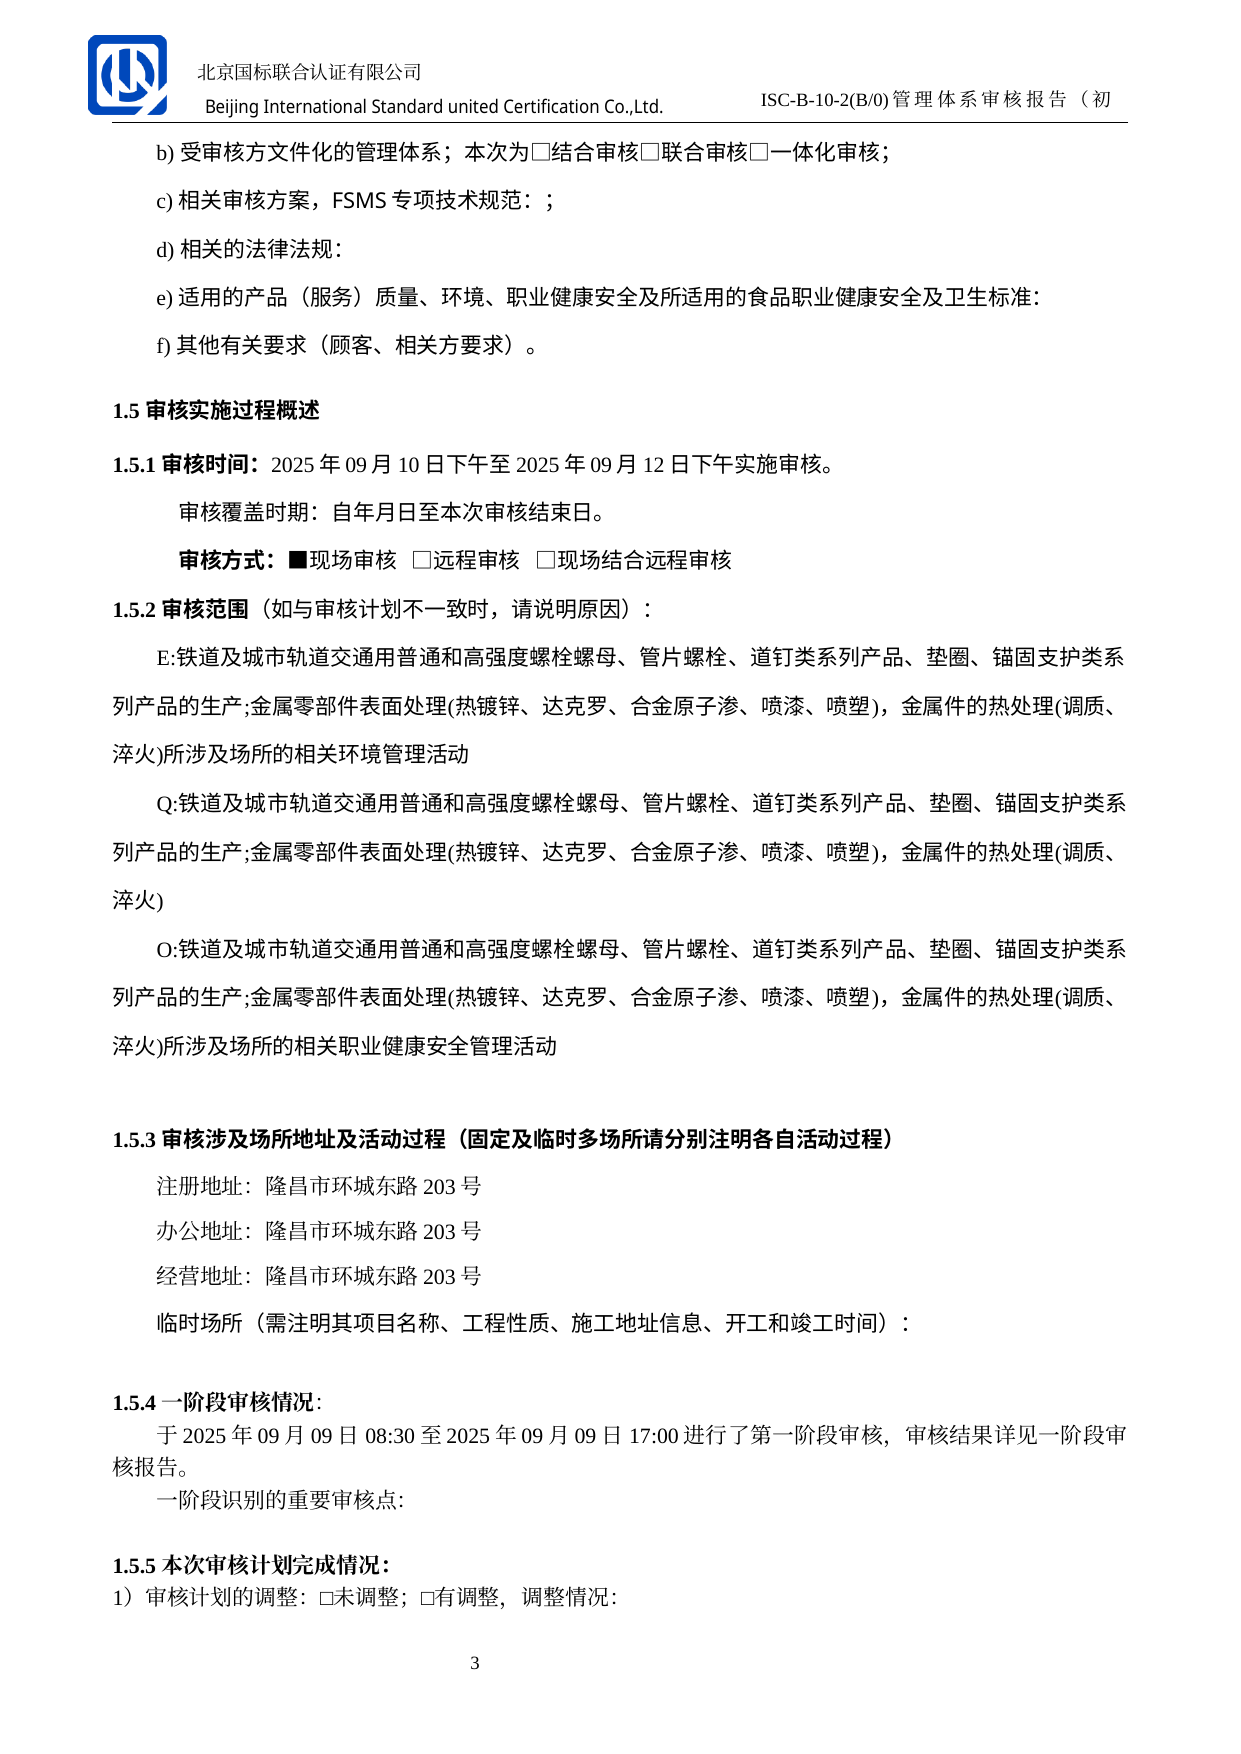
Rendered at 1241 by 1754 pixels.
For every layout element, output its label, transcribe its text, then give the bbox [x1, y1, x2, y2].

text 于2025年09月09日 08:30至2025年09月09日 17:00进行了第一阶段审核，审核结果详见一阶段审核报告。 [112, 1419, 1128, 1484]
text f) 其他有关要求（顾客、相关方要求）。 [112, 328, 1128, 361]
text 注册地址：隆昌市环城东路203号 [112, 1170, 1128, 1203]
text 经营地址：隆昌市环城东路203号 [112, 1261, 1128, 1293]
text 1.5.3 审核涉及场所地址及活动过程（固定及临时多场所请分别注明各自活动过程） [112, 1122, 1128, 1154]
text e) 适用的产品（服务）质量、环境、职业健康安全及所适用的食品职业健康安全及卫生标准： [112, 280, 1128, 312]
text c) 相关审核方案，FSMS专项技术规范：； [112, 183, 1128, 216]
text 1）审核计划的调整：□未调整；□有调整，调整情况： [112, 1582, 1128, 1614]
text 1.5.4 一阶段审核情况： [112, 1387, 1128, 1419]
text 1.5 审核实施过程概述 [112, 393, 1128, 425]
text 1.5.1 审核时间：2025年09月10日下午至2025年09月12日下午实施审核。 [112, 446, 1128, 479]
text 审核覆盖时期：自年月日至本次审核结束日。 [112, 494, 1128, 527]
text Q:铁道及城市轨道交通用普通和高强度螺栓螺母、管片螺栓、道钉类系列产品、垫圈、锚固支护类系列产品的生产;金属零部件表面处理(热镀锌、达克罗、合金原子渗、喷漆、喷塑)，金属件的热处理(调质、淬火) [112, 785, 1128, 915]
text d) 相关的法律法规： [112, 231, 1128, 264]
picture [88, 35, 167, 115]
text E:铁道及城市轨道交通用普通和高强度螺栓螺母、管片螺栓、道钉类系列产品、垫圈、锚固支护类系列产品的生产;金属零部件表面处理(热镀锌、达克罗、合金原子渗、喷漆、喷塑)，金属件的热处理(调质、淬火)所涉及场所的相关环境管理活动 [112, 639, 1128, 769]
text 办公地址：隆昌市环城东路203号 [112, 1216, 1128, 1248]
text 一阶段识别的重要审核点： [112, 1484, 1128, 1517]
text b) 受审核方文件化的管理体系；本次为□结合审核□联合审核□一体化审核； [112, 135, 1128, 167]
text 临时场所（需注明其项目名称、工程性质、施工地址信息、开工和竣工时间）： [112, 1306, 1128, 1338]
text 审核方式：■现场审核 □远程审核 □现场结合远程审核 [112, 543, 1128, 575]
text 1.5.2 审核范围（如与审核计划不一致时，请说明原因）： [112, 591, 1128, 624]
text O:铁道及城市轨道交通用普通和高强度螺栓螺母、管片螺栓、道钉类系列产品、垫圈、锚固支护类系列产品的生产;金属零部件表面处理(热镀锌、达克罗、合金原子渗、喷漆、喷塑)，金属件的热处理(调质、淬火)所涉及场所的相关职业健康安全管理活动 [112, 931, 1128, 1061]
text 1.5.5 本次审核计划完成情况： [112, 1549, 1128, 1582]
